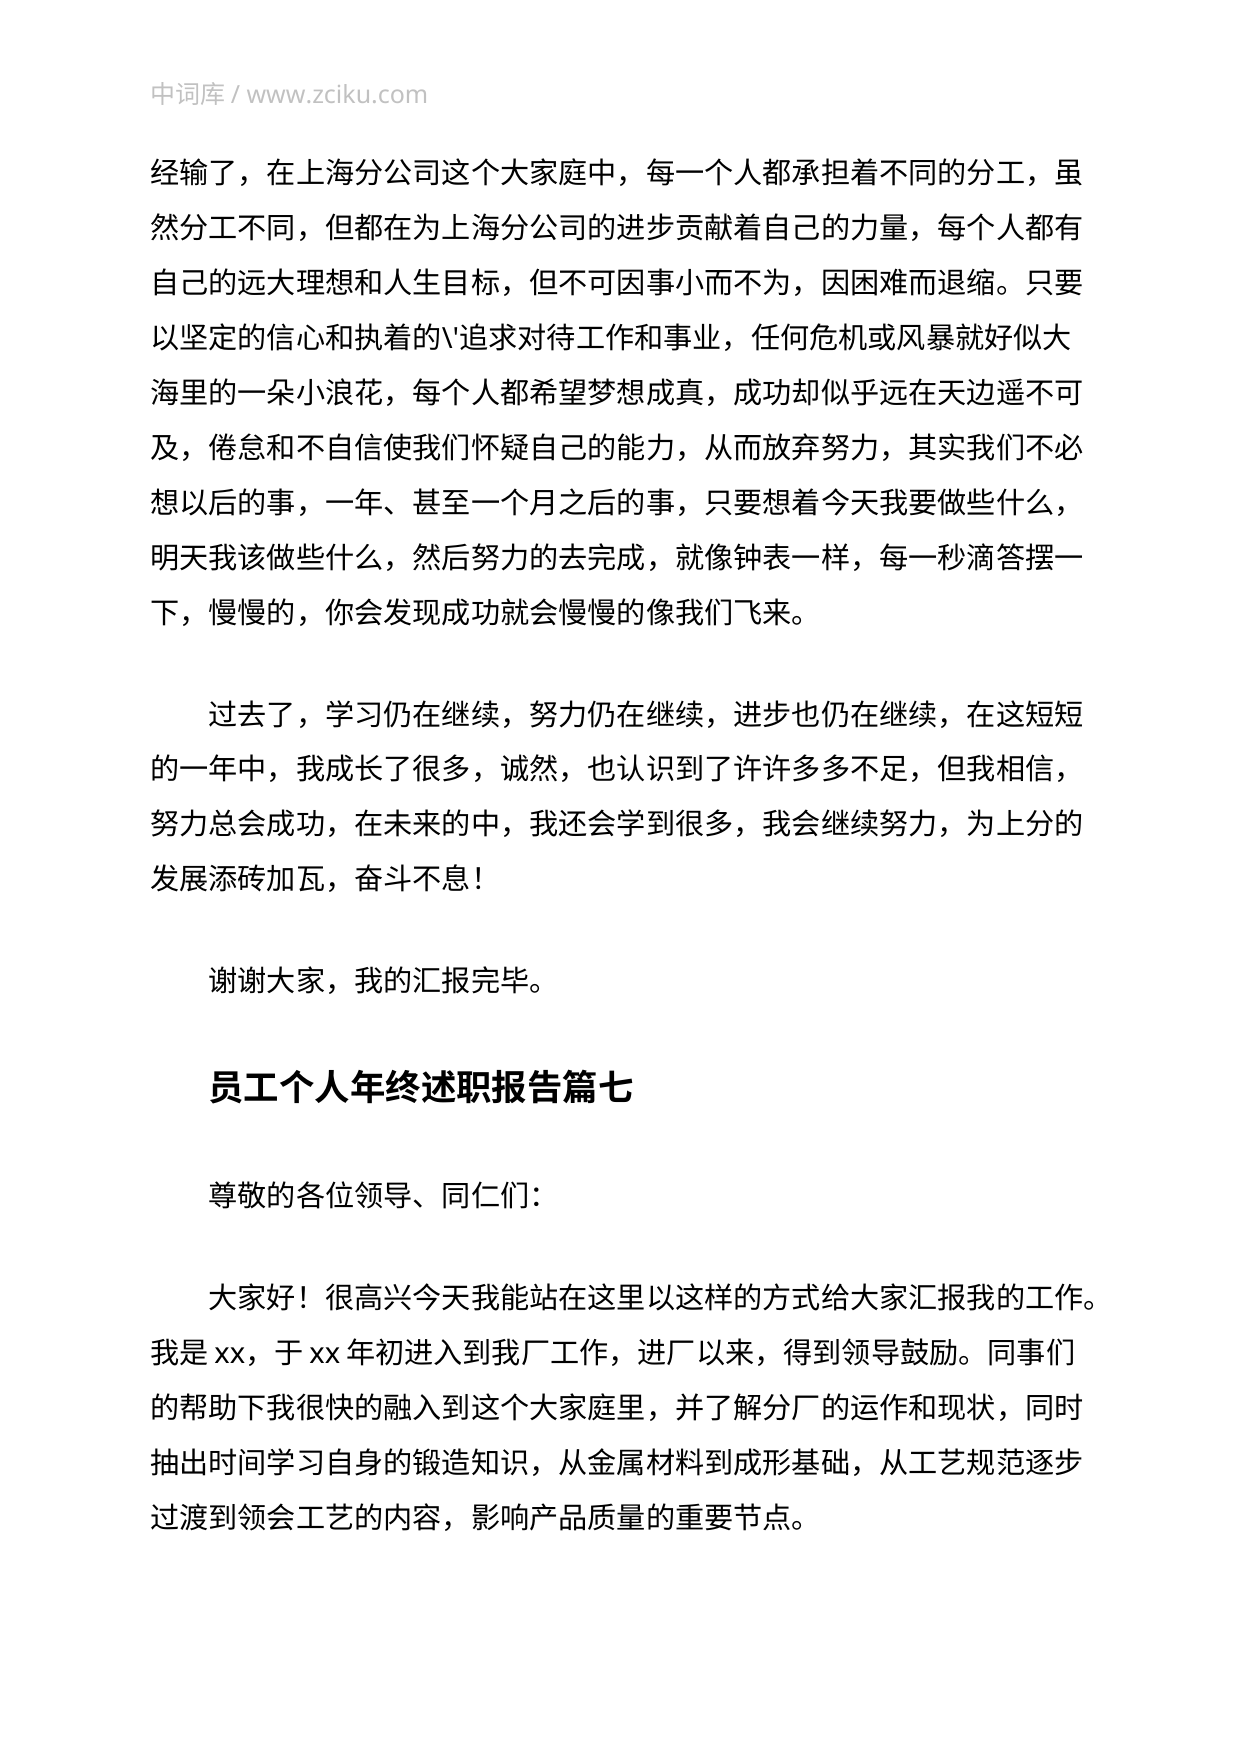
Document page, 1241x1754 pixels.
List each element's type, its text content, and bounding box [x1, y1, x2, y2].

text 大家好！很高兴今天我能站在这里以这样的方式给大家汇报我的工作。我是xx，于xx年初进入到我厂工作，进厂以来，得到领导鼓励。同事们的帮助下我很快的融入到这个大家庭里，并了解分厂的运作和现状，同时抽出时间学习自身的锻造知识，从金属材料到成形基础，从工艺规范逐步过渡到领会工艺的内容，影响产品质量的重要节点。 [150, 1274, 1090, 1536]
text 员工个人年终述职报告篇七 [150, 1059, 1090, 1111]
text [150, 150, 1090, 632]
text 过去了，学习仍在继续，努力仍在继续，进步也仍在继续，在这短短的一年中，我成长了很多，诚然，也认识到了许许多多不足，但我相信，努力总会成功，在未来的中，我还会学到很多，我会继续努力，为上分的发展添砖加瓦，奋斗不息！ [150, 691, 1090, 898]
text 谢谢大家，我的汇报完毕。 [150, 957, 1090, 1000]
text 尊敬的各位领导、同仁们： [150, 1173, 1090, 1215]
